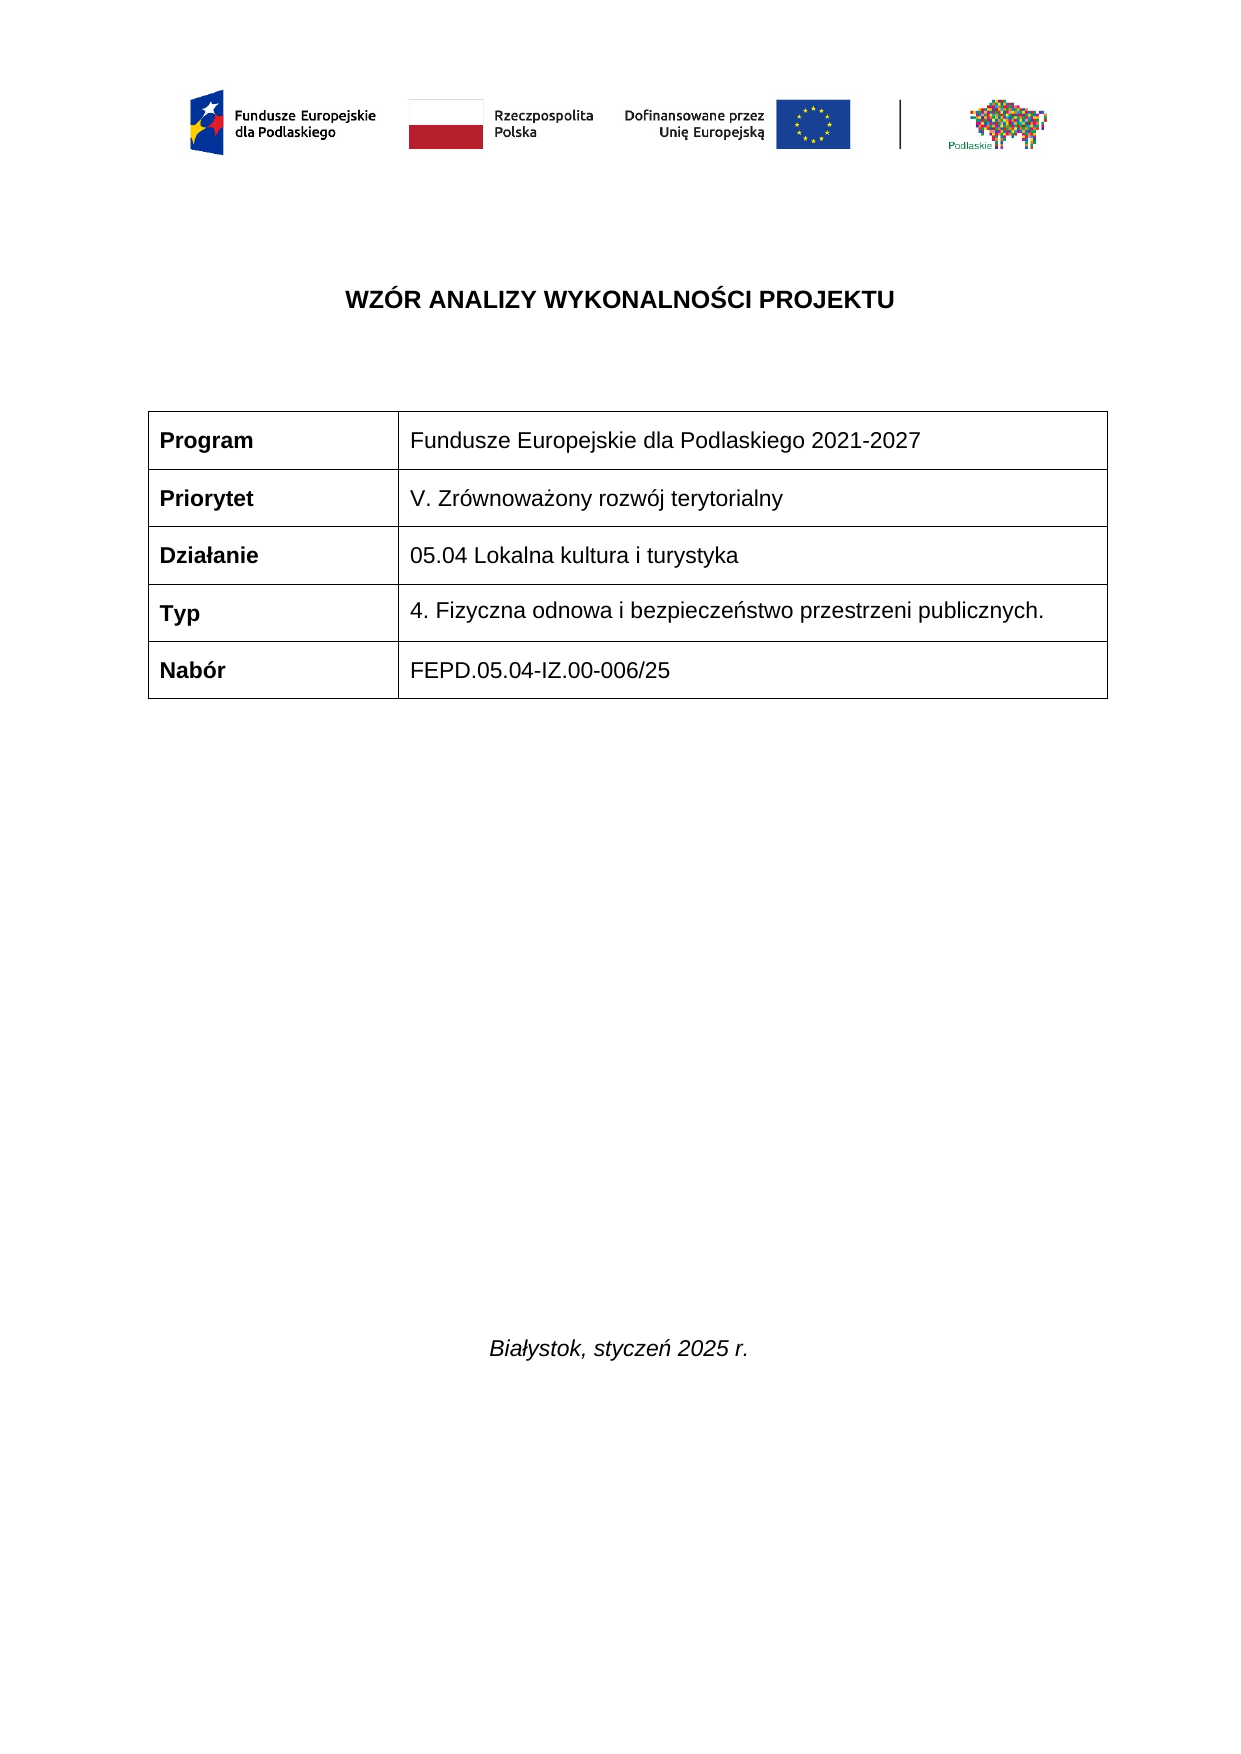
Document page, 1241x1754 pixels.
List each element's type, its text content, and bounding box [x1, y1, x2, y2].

table_cell 4. Fizyczna odnowa i bezpieczeństwo przestrzeni publicznych. [399, 585, 1107, 641]
table_cell Priorytet [149, 470, 398, 526]
table_cell 05.04 Lokalna kultura i turystyka [399, 527, 1107, 583]
table_header Program [149, 412, 398, 469]
table_cell FEPD.05.04-IZ.00-006/25 [399, 642, 1107, 698]
table_cell Nabór [149, 642, 398, 698]
text Białystok, styczeń 2025 r. [148, 1334, 1093, 1361]
picture [147, 59, 1093, 187]
table_cell Typ [149, 585, 398, 641]
table_cell V. Zrównoważony rozwój terytorialny [399, 470, 1107, 526]
text WZÓR ANALIZY WYKONALNOŚCI PROJEKTU [148, 285, 1093, 313]
table_header Fundusze Europejskie dla Podlaskiego 2021-2027 [399, 412, 1107, 469]
table_cell Działanie [149, 527, 398, 583]
